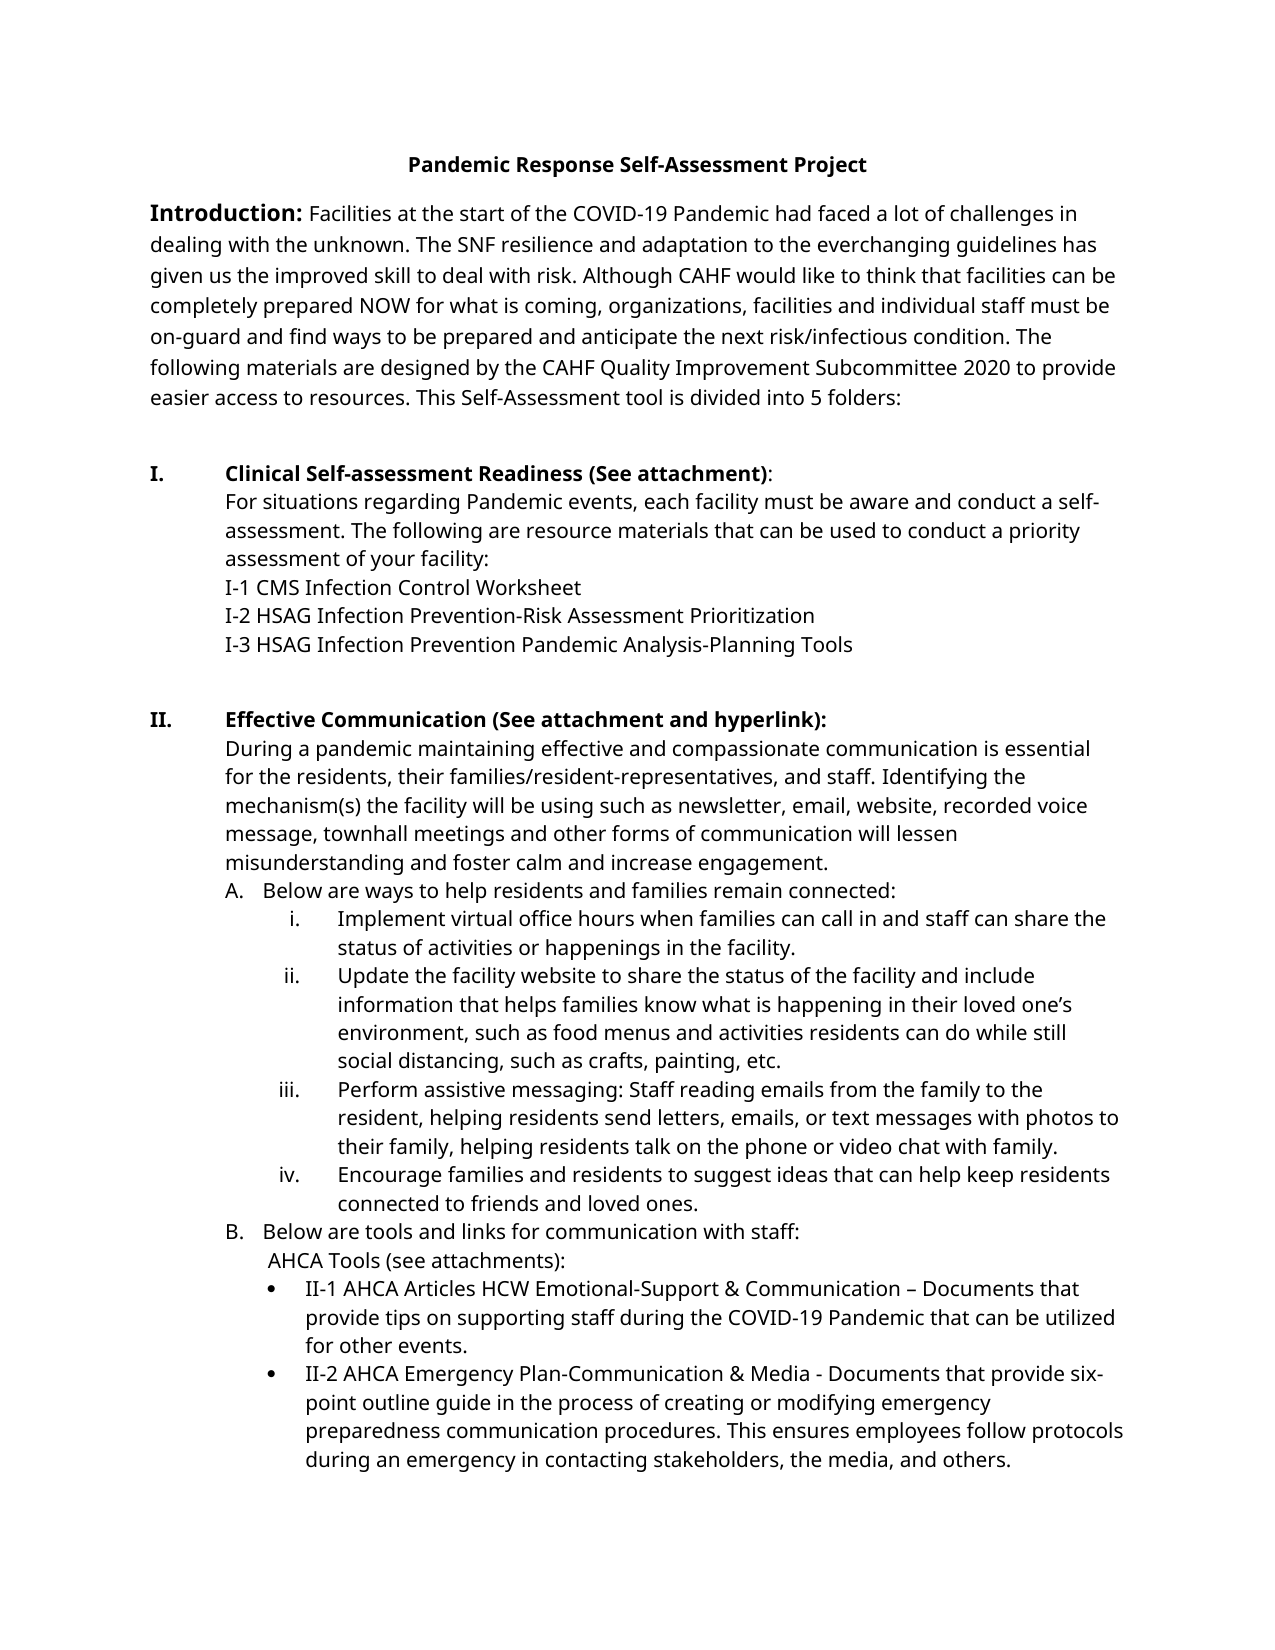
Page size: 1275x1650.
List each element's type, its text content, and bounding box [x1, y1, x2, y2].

list II-1 AHCA Articles HCW Emotional-Support & Communication – Documents that provide tips on supporting staff during the COVID-19 Pandemic that can be utilized for other events. [268, 1274, 1125, 1359]
list For situations regarding Pandemic events, each facility must be aware and conduct a self-assessment. The following are resource materials that can be used to conduct a priority assessment of your facility: [225, 487, 1125, 573]
list Pandemic Response Self-Assessment Project [150, 150, 1125, 178]
list Below are tools and links for communication with staff: [225, 1217, 1125, 1246]
list Implement virtual office hours when families can call in and staff can share the status of activities or happenings in the facility. [300, 904, 1125, 961]
list I-2 HSAG Infection Prevention-Risk Assessment Prioritization [225, 601, 1125, 630]
list Update the facility website to share the status of the facility and include information that helps families know what is happening in their loved one’s environment, such as food menus and activities residents can do while still social distancing, such as crafts, painting, etc. [300, 961, 1125, 1075]
list Effective Communication (See attachment and hyperlink): [150, 705, 1125, 734]
list Clinical Self-assessment Readiness (See attachment): [150, 459, 1125, 487]
list Perform assistive messaging: Staff reading emails from the family to the resident, helping residents send letters, emails, or text messages with photos to their family, helping residents talk on the phone or video chat with family. [300, 1075, 1125, 1160]
list Encourage families and residents to suggest ideas that can help keep residents connected to friends and loved ones. [300, 1160, 1125, 1217]
text Introduction: Facilities at the start of the COVID-19 Pandemic had faced a lot of challenges in dealing with the unknown. The SNF resilience and adaptation to the everchanging guidelines has given us the improved skill to deal with risk. Although CAHF would like to think that facilities can be completely prepared NOW for what is coming, organizations, facilities and individual staff must be on-guard and find ways to be prepared and anticipate the next risk/infectious condition. The following materials are designed by the CAHF Quality Improvement Subcommittee 2020 to provide easier access to resources. This Self-Assessment tool is divided into 5 folders: [150, 197, 1125, 412]
list Below are ways to help residents and families remain connected: [225, 876, 1125, 904]
list During a pandemic maintaining effective and compassionate communication is essential for the residents, their families/resident-representatives, and staff. Identifying the mechanism(s) the facility will be using such as newsletter, email, website, recorded voice message, townhall meetings and other forms of communication will lessen misunderstanding and foster calm and increase engagement. [225, 734, 1125, 876]
list II-2 AHCA Emergency Plan-Communication & Media - Documents that provide six-point outline guide in the process of creating or modifying emergency preparedness communication procedures. This ensures employees follow protocols during an emergency in contacting stakeholders, the media, and others. [268, 1359, 1125, 1473]
list I-1 CMS Infection Control Worksheet [225, 573, 1125, 601]
list I-3 HSAG Infection Prevention Pandemic Analysis-Planning Tools [225, 630, 1125, 658]
list AHCA Tools (see attachments): [268, 1246, 1125, 1274]
